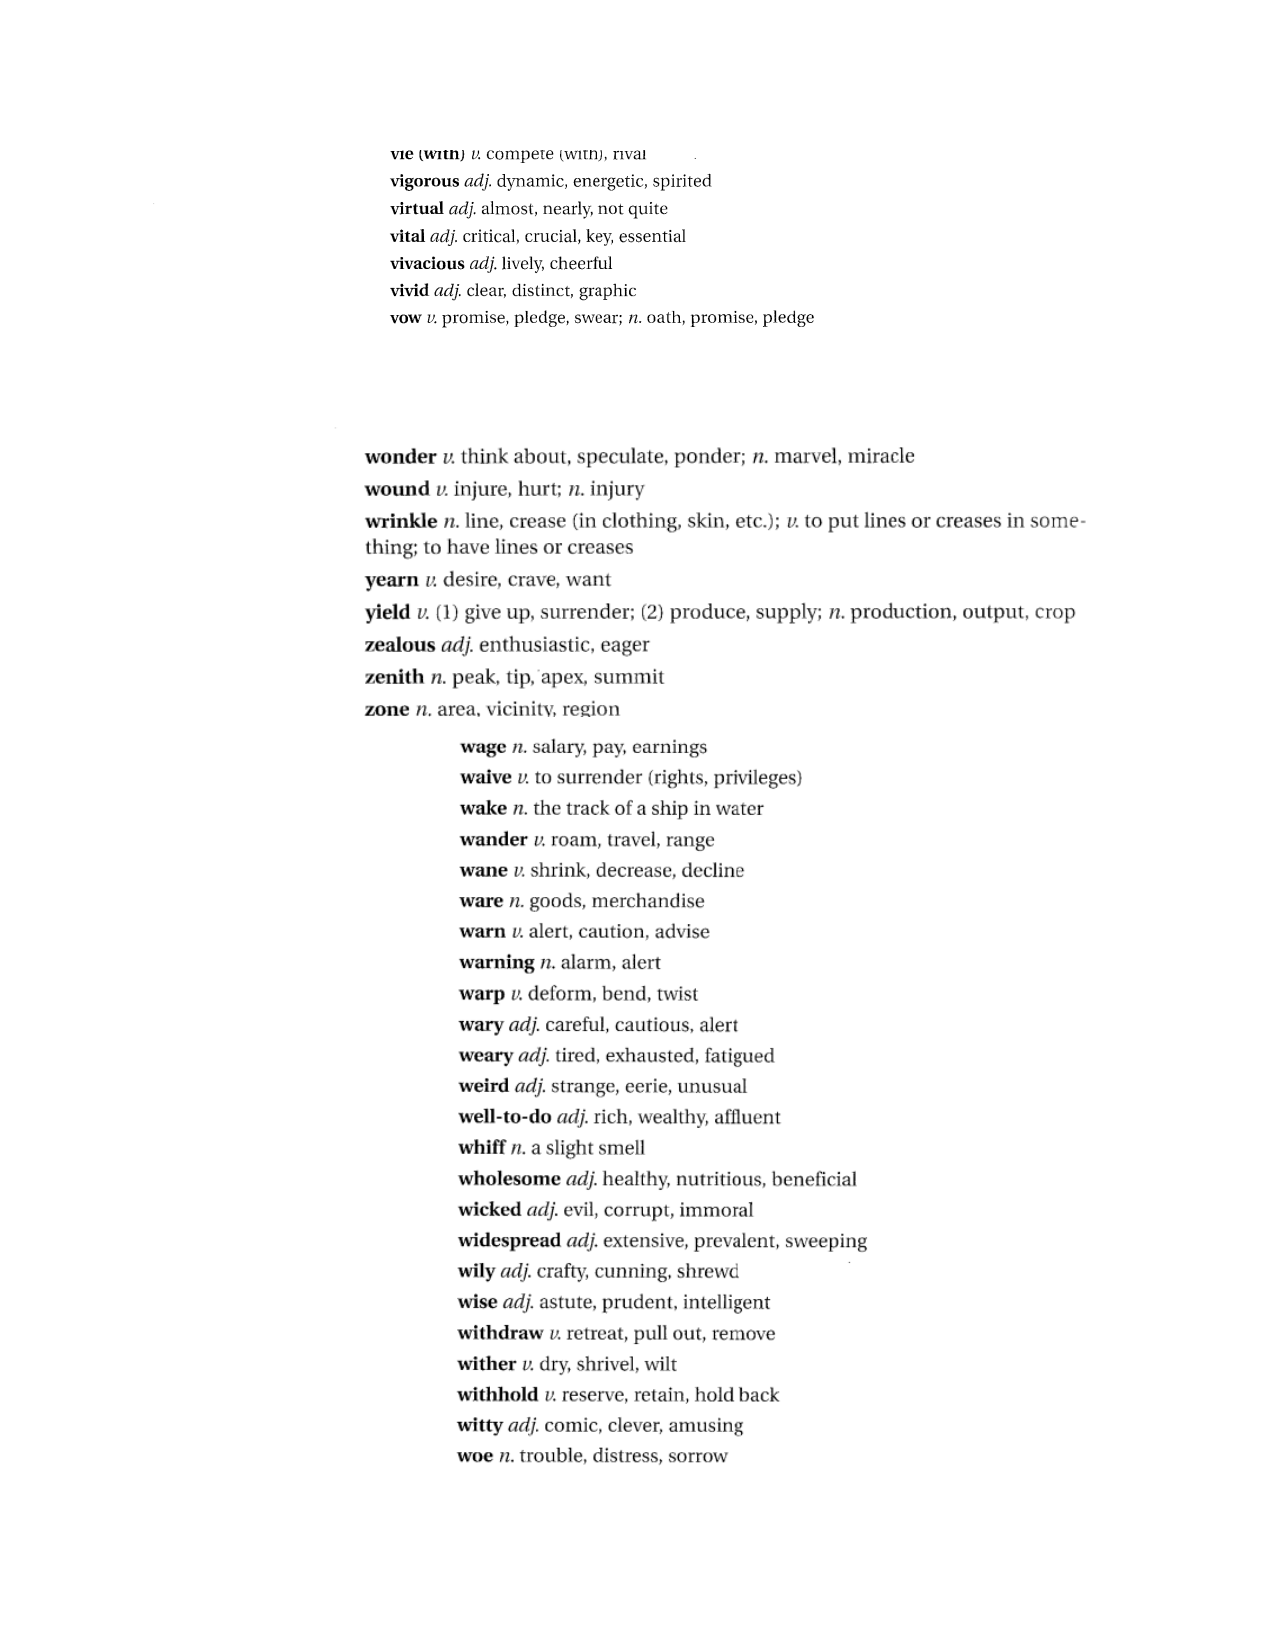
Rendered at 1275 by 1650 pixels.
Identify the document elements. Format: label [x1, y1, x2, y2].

picture [150, 150, 1125, 377]
picture [150, 425, 1125, 717]
picture [150, 726, 1125, 1468]
